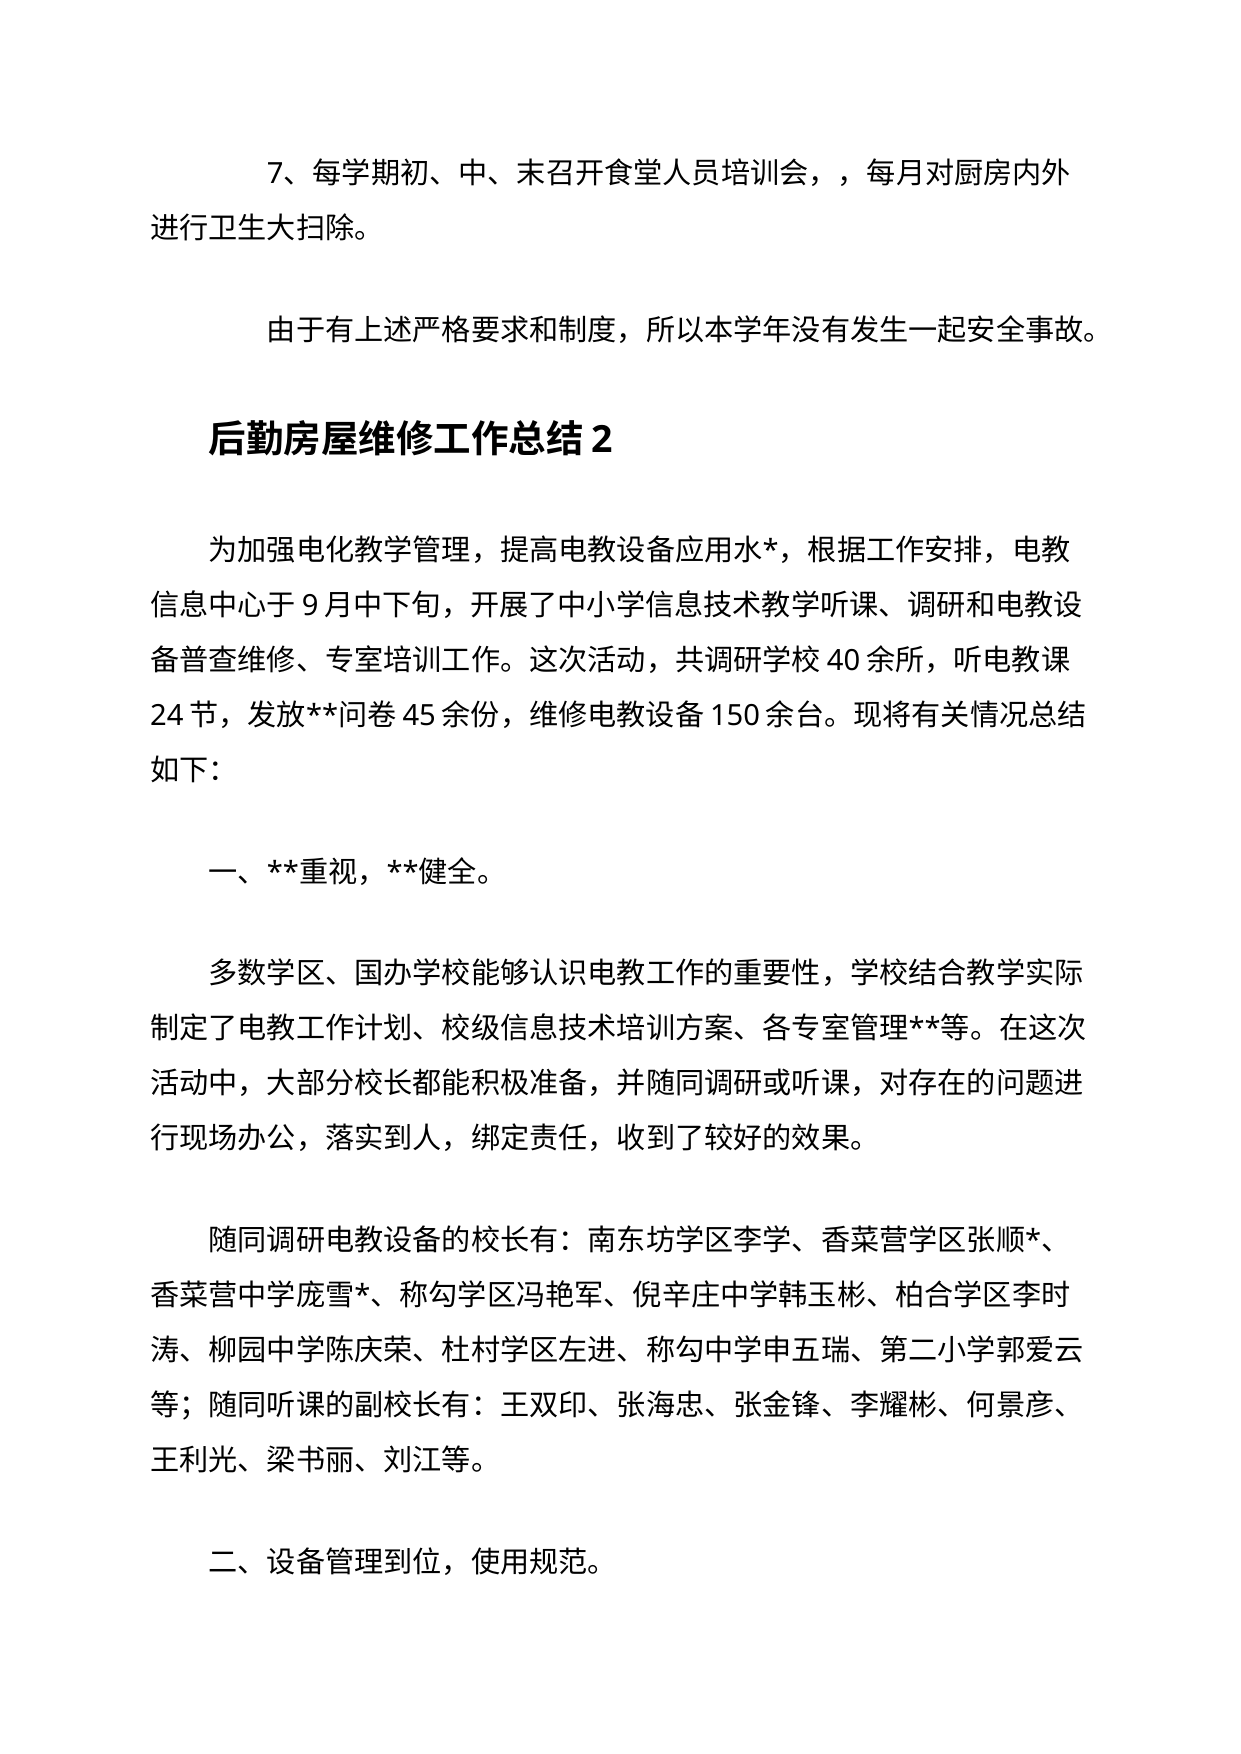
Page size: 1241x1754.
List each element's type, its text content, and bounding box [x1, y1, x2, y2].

text 为加强电化教学管理，提高电教设备应用水*，根据工作安排，电教信息中心于9月中下旬，开展了中小学信息技术教学听课、调研和电教设备普查维修、专室培训工作。这次活动，共调研学校40余所，听电教课24节，发放**问卷45余份，维修电教设备150余台。现将有关情况总结如下： [150, 526, 1090, 789]
text 7、每学期初、中、末召开食堂人员培训会，，每月对厨房内外进行卫生大扫除。 [150, 150, 1090, 247]
text 由于有上述严格要求和制度，所以本学年没有发生一起安全事故。 [150, 307, 1090, 349]
text 多数学区、国办学校能够认识电教工作的重要性，学校结合教学实际制定了电教工作计划、校级信息技术培训方案、各专室管理**等。在这次活动中，大部分校长都能积极准备，并随同调研或听课，对存在的问题进行现场办公，落实到人，绑定责任，收到了较好的效果。 [150, 950, 1090, 1157]
text 随同调研电教设备的校长有：南东坊学区李学、香菜营学区张顺*、香菜营中学庞雪*、称勾学区冯艳军、倪辛庄中学韩玉彬、柏合学区李时涛、柳园中学陈庆荣、杜村学区左进、称勾中学申五瑞、第二小学郭爱云等；随同听课的副校长有：王双印、张海忠、张金锋、李耀彬、何景彦、王利光、梁书丽、刘江等。 [150, 1217, 1090, 1479]
text 一、**重视，**健全。 [150, 848, 1090, 891]
text 后勤房屋维修工作总结2 [150, 409, 1090, 463]
text 二、设备管理到位，使用规范。 [150, 1538, 1090, 1581]
